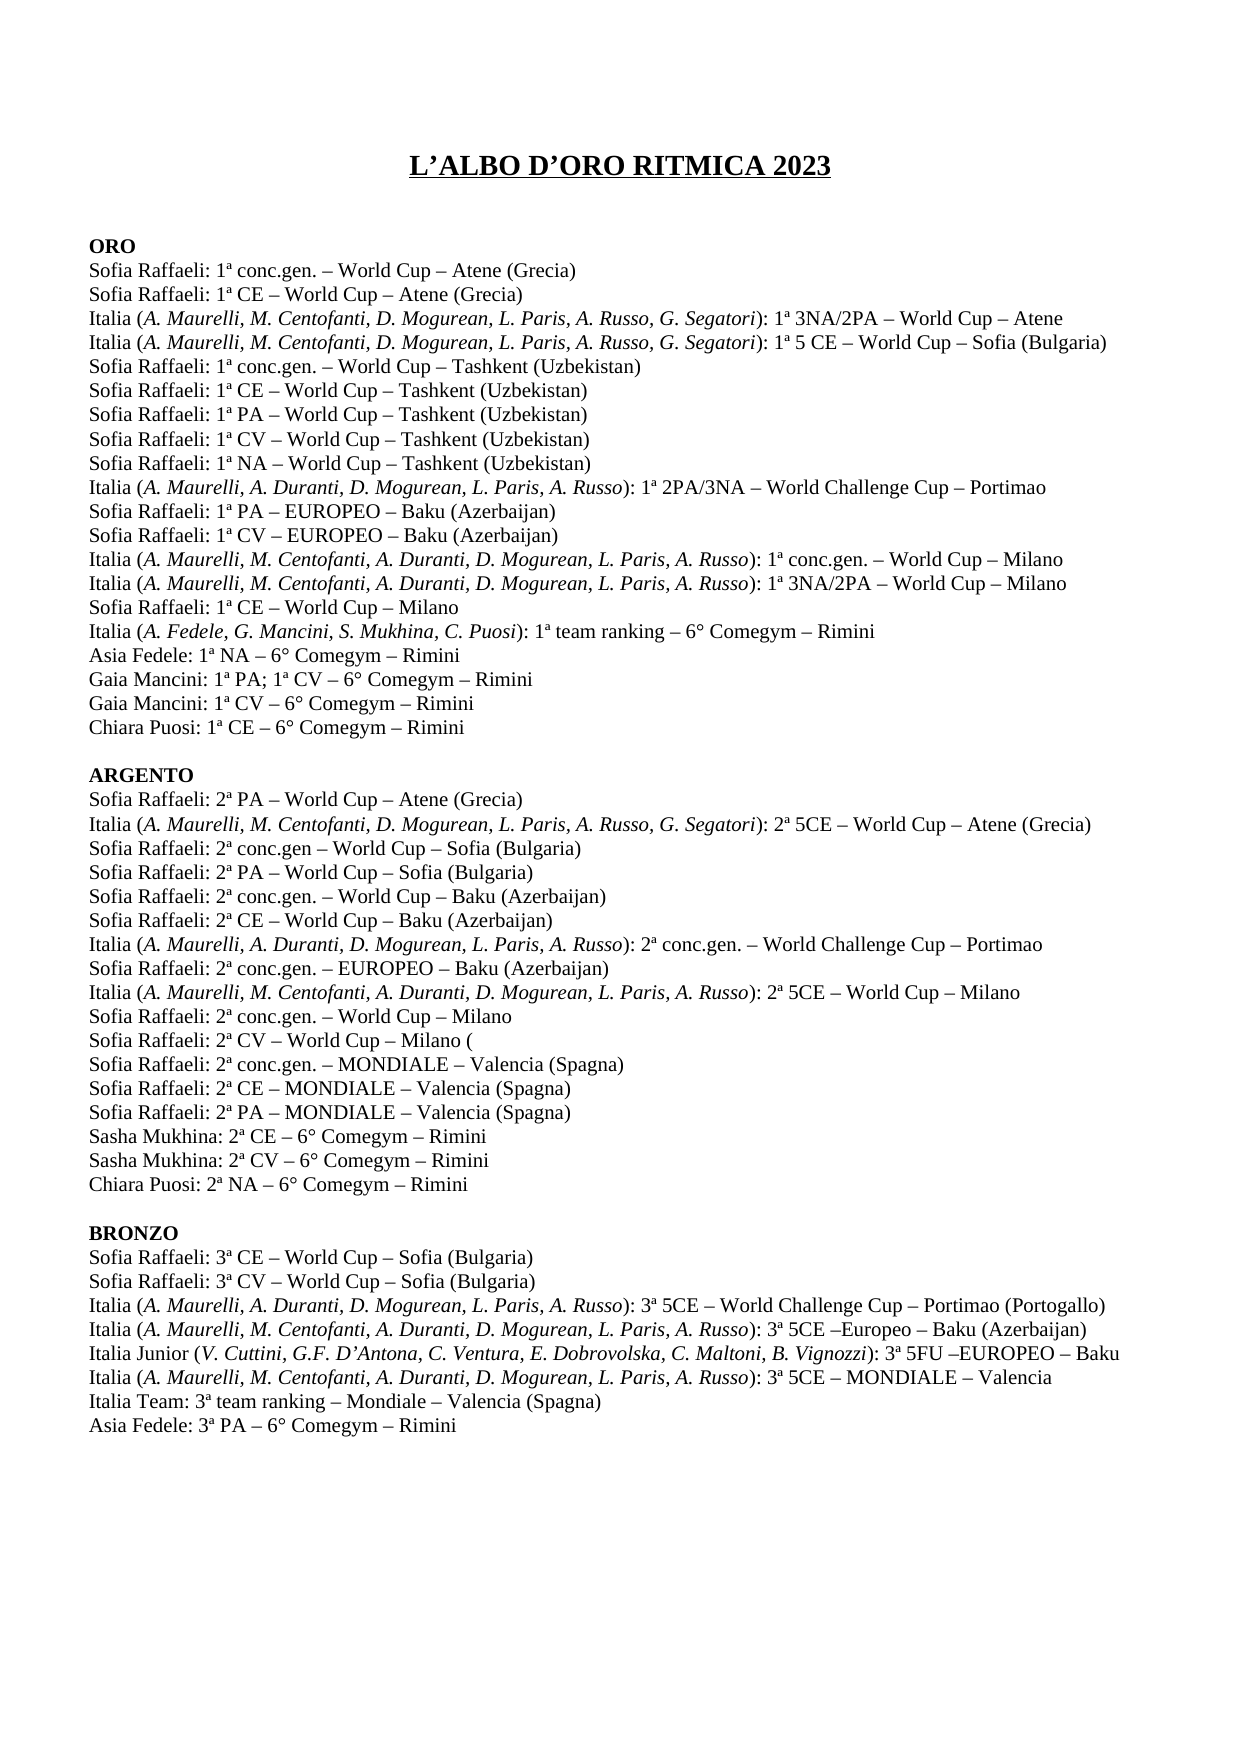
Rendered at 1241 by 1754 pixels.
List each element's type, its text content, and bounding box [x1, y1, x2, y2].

text Sofia Raffaeli: 2ª CV – World Cup – Milano ( [88, 1028, 1122, 1052]
text Sofia Raffaeli: 3ª CV – World Cup – Sofia (Bulgaria) [88, 1269, 1122, 1293]
text Sofia Raffaeli: 1ª conc.gen. – World Cup – Atene (Grecia) [88, 258, 1122, 282]
text Sofia Raffaeli: 2ª PA – MONDIALE – Valencia (Spagna) [88, 1100, 1122, 1124]
text Sofia Raffaeli: 2ª PA – World Cup – Atene (Grecia) [88, 787, 1122, 811]
text Chiara Puosi: 2ª NA – 6° Comegym – Rimini [88, 1172, 1122, 1196]
text Asia Fedele: 3ª PA – 6° Comegym – Rimini [88, 1413, 1122, 1437]
text Sofia Raffaeli: 1ª CE – World Cup – Tashkent (Uzbekistan) [88, 378, 1122, 402]
text Sofia Raffaeli: 1ª CV – World Cup – Tashkent (Uzbekistan) [88, 426, 1122, 451]
text Sofia Raffaeli: 2ª CE – World Cup – Baku (Azerbaijan) [88, 908, 1122, 932]
text Italia (A. Maurelli, M. Centofanti, A. Duranti, D. Mogurean, L. Paris, A. Russo): 3ª 5CE –Europeo – Baku (Azerbaijan) [88, 1317, 1122, 1341]
text Asia Fedele: 1ª NA – 6° Comegym – Rimini [88, 643, 1122, 667]
text ORO [88, 234, 1122, 258]
text Italia (A. Maurelli, A. Duranti, D. Mogurean, L. Paris, A. Russo): 1ª 2PA/3NA – World Challenge Cup – Portimao [88, 474, 1122, 499]
text Sofia Raffaeli: 2ª CE – MONDIALE – Valencia (Spagna) [88, 1076, 1122, 1100]
text Sofia Raffaeli: 2ª conc.gen. – World Cup – Baku (Azerbaijan) [88, 884, 1122, 908]
text Sofia Raffaeli: 2ª conc.gen. – World Cup – Milano [88, 1004, 1122, 1028]
text Sofia Raffaeli: 1ª conc.gen. – World Cup – Tashkent (Uzbekistan) [88, 354, 1122, 378]
text Italia (A. Maurelli, M. Centofanti, D. Mogurean, L. Paris, A. Russo, G. Segatori): 1ª 5 CE – World Cup – Sofia (Bulgaria) [88, 330, 1122, 354]
text ARGENTO [88, 763, 1122, 787]
text Sofia Raffaeli: 1ª PA – EUROPEO – Baku (Azerbaijan) [88, 499, 1122, 523]
text BRONZO [88, 1221, 1122, 1244]
text Italia Junior (V. Cuttini, G.F. D’Antona, C. Ventura, E. Dobrovolska, C. Maltoni, B. Vignozzi): 3ª 5FU –EUROPEO – Baku [88, 1341, 1122, 1365]
text Sofia Raffaeli: 1ª CV – EUROPEO – Baku (Azerbaijan) [88, 523, 1122, 547]
text Italia (A. Fedele, G. Mancini, S. Mukhina, C. Puosi): 1ª team ranking – 6° Comegym – Rimini [88, 619, 1122, 643]
text L’ALBO D’ORO RITMICA 2023 [118, 148, 1122, 181]
text Gaia Mancini: 1ª CV – 6° Comegym – Rimini [88, 691, 1122, 715]
text Sofia Raffaeli: 3ª CE – World Cup – Sofia (Bulgaria) [88, 1244, 1122, 1269]
text Sofia Raffaeli: 1ª CE – World Cup – Atene (Grecia) [88, 282, 1122, 306]
text Sasha Mukhina: 2ª CE – 6° Comegym – Rimini [88, 1124, 1122, 1148]
text Italia (A. Maurelli, M. Centofanti, A. Duranti, D. Mogurean, L. Paris, A. Russo): 1ª 3NA/2PA – World Cup – Milano [88, 571, 1122, 595]
text Chiara Puosi: 1ª CE – 6° Comegym – Rimini [88, 715, 1122, 739]
text Italia Team: 3ª team ranking – Mondiale – Valencia (Spagna) [88, 1389, 1122, 1413]
text Italia (A. Maurelli, A. Duranti, D. Mogurean, L. Paris, A. Russo): 2ª conc.gen. – World Challenge Cup – Portimao [88, 932, 1122, 956]
text Italia (A. Maurelli, M. Centofanti, A. Duranti, D. Mogurean, L. Paris, A. Russo): 2ª 5CE – World Cup – Milano [88, 980, 1122, 1004]
text Sofia Raffaeli: 1ª NA – World Cup – Tashkent (Uzbekistan) [88, 451, 1122, 474]
text Sofia Raffaeli: 1ª CE – World Cup – Milano [88, 595, 1122, 619]
text Italia (A. Maurelli, M. Centofanti, A. Duranti, D. Mogurean, L. Paris, A. Russo): 1ª conc.gen. – World Cup – Milano [88, 547, 1122, 571]
text Gaia Mancini: 1ª PA; 1ª CV – 6° Comegym – Rimini [88, 667, 1122, 691]
text Sofia Raffaeli: 1ª PA – World Cup – Tashkent (Uzbekistan) [88, 402, 1122, 426]
text Italia (A. Maurelli, M. Centofanti, D. Mogurean, L. Paris, A. Russo, G. Segatori): 1ª 3NA/2PA – World Cup – Atene [88, 306, 1122, 330]
text Italia (A. Maurelli, M. Centofanti, D. Mogurean, L. Paris, A. Russo, G. Segatori): 2ª 5CE – World Cup – Atene (Grecia) [88, 811, 1122, 836]
text Sofia Raffaeli: 2ª conc.gen. – EUROPEO – Baku (Azerbaijan) [88, 956, 1122, 980]
text Sofia Raffaeli: 2ª conc.gen. – MONDIALE – Valencia (Spagna) [88, 1052, 1122, 1076]
text Italia (A. Maurelli, M. Centofanti, A. Duranti, D. Mogurean, L. Paris, A. Russo): 3ª 5CE – MONDIALE – Valencia [88, 1365, 1122, 1389]
text Sofia Raffaeli: 2ª PA – World Cup – Sofia (Bulgaria) [88, 859, 1122, 884]
text Italia (A. Maurelli, A. Duranti, D. Mogurean, L. Paris, A. Russo): 3ª 5CE – World Challenge Cup – Portimao (Portogallo) [88, 1293, 1122, 1317]
text Sasha Mukhina: 2ª CV – 6° Comegym – Rimini [88, 1148, 1122, 1172]
text Sofia Raffaeli: 2ª conc.gen – World Cup – Sofia (Bulgaria) [88, 836, 1122, 859]
